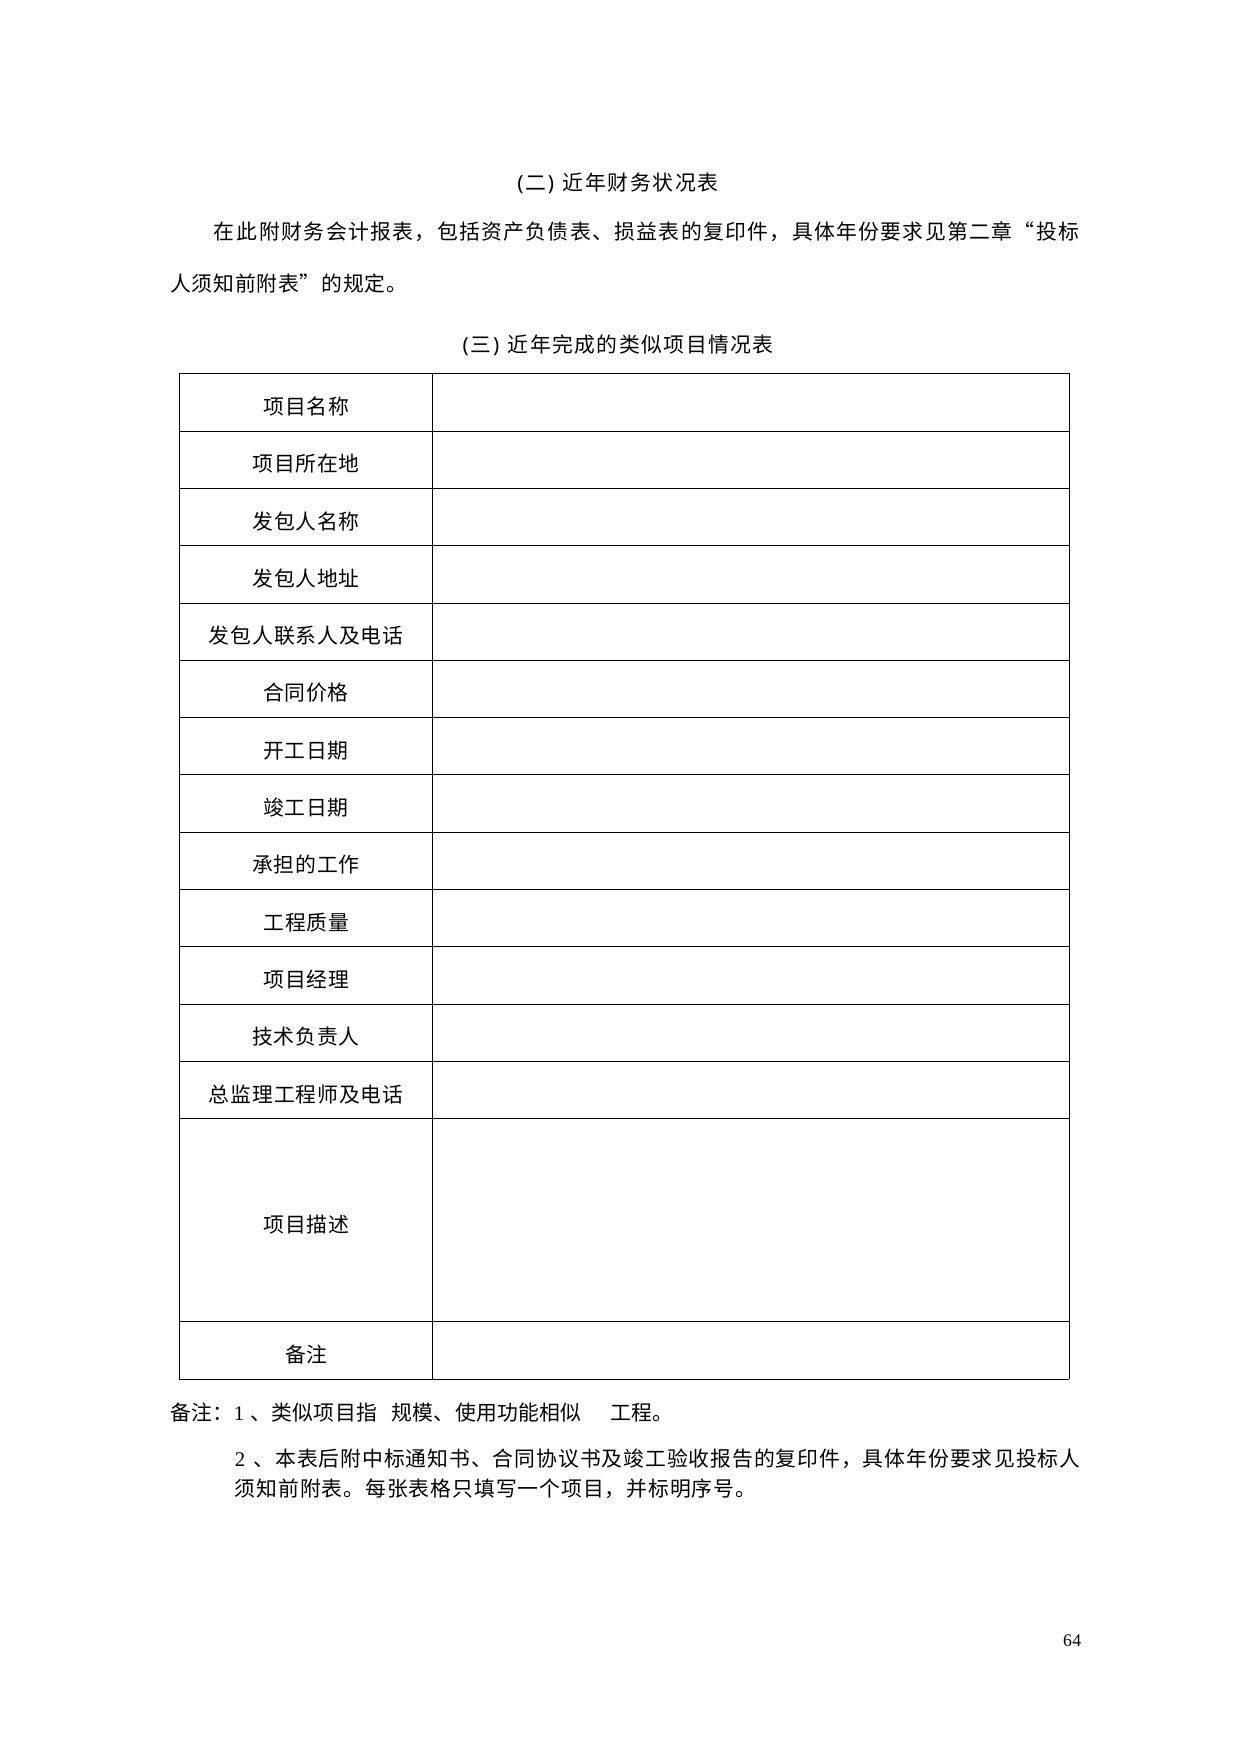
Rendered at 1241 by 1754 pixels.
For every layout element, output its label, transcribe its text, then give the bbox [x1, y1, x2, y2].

table_cell 工程质量 [180, 890, 432, 946]
text 备注：1 、类似项目指 规模、使用功能相似 工程。 [170, 1397, 1081, 1426]
text (三) 近年完成的类似项目情况表 [462, 330, 1081, 359]
table_cell 项目描述 [180, 1119, 432, 1321]
table_cell [433, 947, 1069, 1003]
table_cell [433, 890, 1069, 946]
table_cell 发包人名称 [180, 489, 432, 545]
table_header 项目名称 [180, 374, 432, 431]
table_cell [433, 718, 1069, 774]
table_cell [433, 604, 1069, 660]
table_cell 总监理工程师及电话 [180, 1062, 432, 1118]
table_cell 项目经理 [180, 947, 432, 1003]
table_cell 项目所在地 [180, 432, 432, 488]
table_cell 承担的工作 [180, 833, 432, 889]
table_cell [433, 1062, 1069, 1118]
table_cell 竣工日期 [180, 775, 432, 832]
text 在此附财务会计报表，包括资产负债表、损益表的复印件，具体年份要求见第二章“投标人须知前附表”的规定。 [170, 216, 1081, 297]
table_header [433, 374, 1069, 431]
table_cell [433, 1119, 1069, 1321]
table_cell [433, 432, 1069, 488]
table_cell [433, 833, 1069, 889]
table_cell 备注 [180, 1322, 432, 1379]
table_cell 开工日期 [180, 718, 432, 774]
table_cell [433, 1322, 1069, 1379]
table_cell [433, 489, 1069, 545]
table_cell [433, 661, 1069, 717]
text 2 、本表后附中标通知书、合同协议书及竣工验收报告的复印件，具体年份要求见投标人须知前附表。每张表格只填写一个项目，并标明序号。 [234, 1442, 1081, 1503]
table_cell [433, 546, 1069, 602]
text (二) 近年财务状况表 [517, 168, 1081, 196]
table_cell [433, 1005, 1069, 1061]
table_cell [433, 775, 1069, 832]
table_cell 发包人地址 [180, 546, 432, 602]
table_cell 发包人联系人及电话 [180, 604, 432, 660]
table_cell 合同价格 [180, 661, 432, 717]
table_cell 技术负责人 [180, 1005, 432, 1061]
